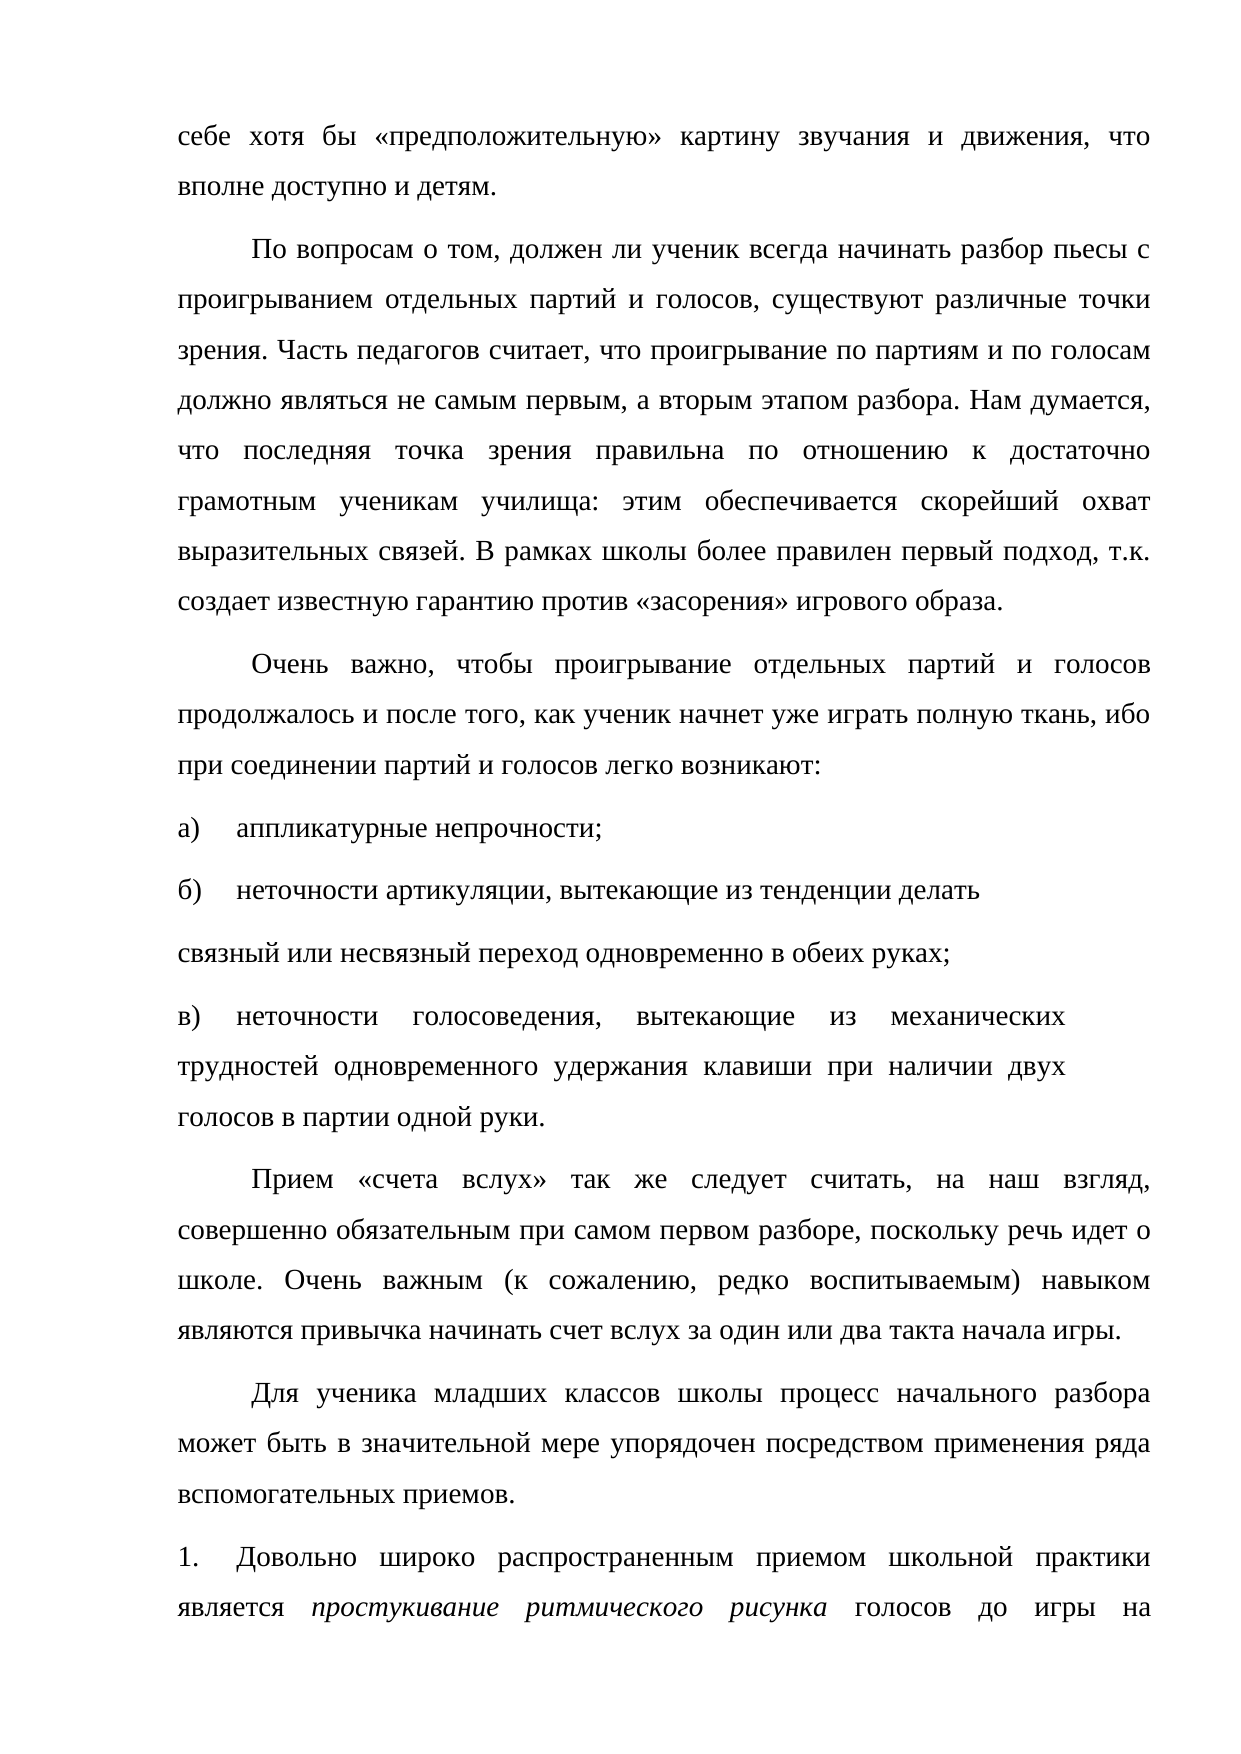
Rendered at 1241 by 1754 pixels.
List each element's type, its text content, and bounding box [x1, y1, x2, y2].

text Очень важно, чтобы проигрывание отдельных партий и голосов продолжалось и после того, как ученик начнет уже играть полную ткань, ибо при соединении партий и голосов легко возникают: [177, 646, 1152, 780]
text в) неточности голосоведения, вытекающие из механических трудностей одновременного удержания клавиши при наличии двух голосов в партии одной руки. [177, 998, 1066, 1132]
text б) неточности артикуляции, вытекающие из тенденции делать [177, 872, 1066, 906]
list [177, 118, 1152, 202]
text Прием «счета вслух» так же следует считать, на наш взгляд, совершенно обязательным при самом первом разборе, поскольку речь идет о школе. Очень важным (к сожалению, редко воспитываемым) навыком являются привычка начинать счет вслух за один или два такта начала игры. [177, 1162, 1152, 1346]
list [177, 1539, 1152, 1623]
text связный или несвязный переход одновременно в обеих руках; [177, 935, 1066, 969]
text По вопросам о том, должен ли ученик всегда начинать разбор пьесы с проигрыванием отдельных партий и голосов, существуют различные точки зрения. Часть педагогов считает, что проигрывание по партиям и по голосам должно являться не самым первым, а вторым этапом разбора. Нам думается, что последняя точка зрения правильна по отношению к достаточно грамотным ученикам училища: этим обеспечивается скорейший охват выразительных связей. В рамках школы более правилен первый подход, т.к. создает известную гарантию против «засорения» игрового образа. [177, 231, 1152, 617]
text Для ученика младших классов школы процесс начального разбора может быть в значительной мере упорядочен посредством применения ряда вспомогательных приемов. [177, 1375, 1152, 1509]
text а) аппликатурные непрочности; [177, 810, 1152, 843]
